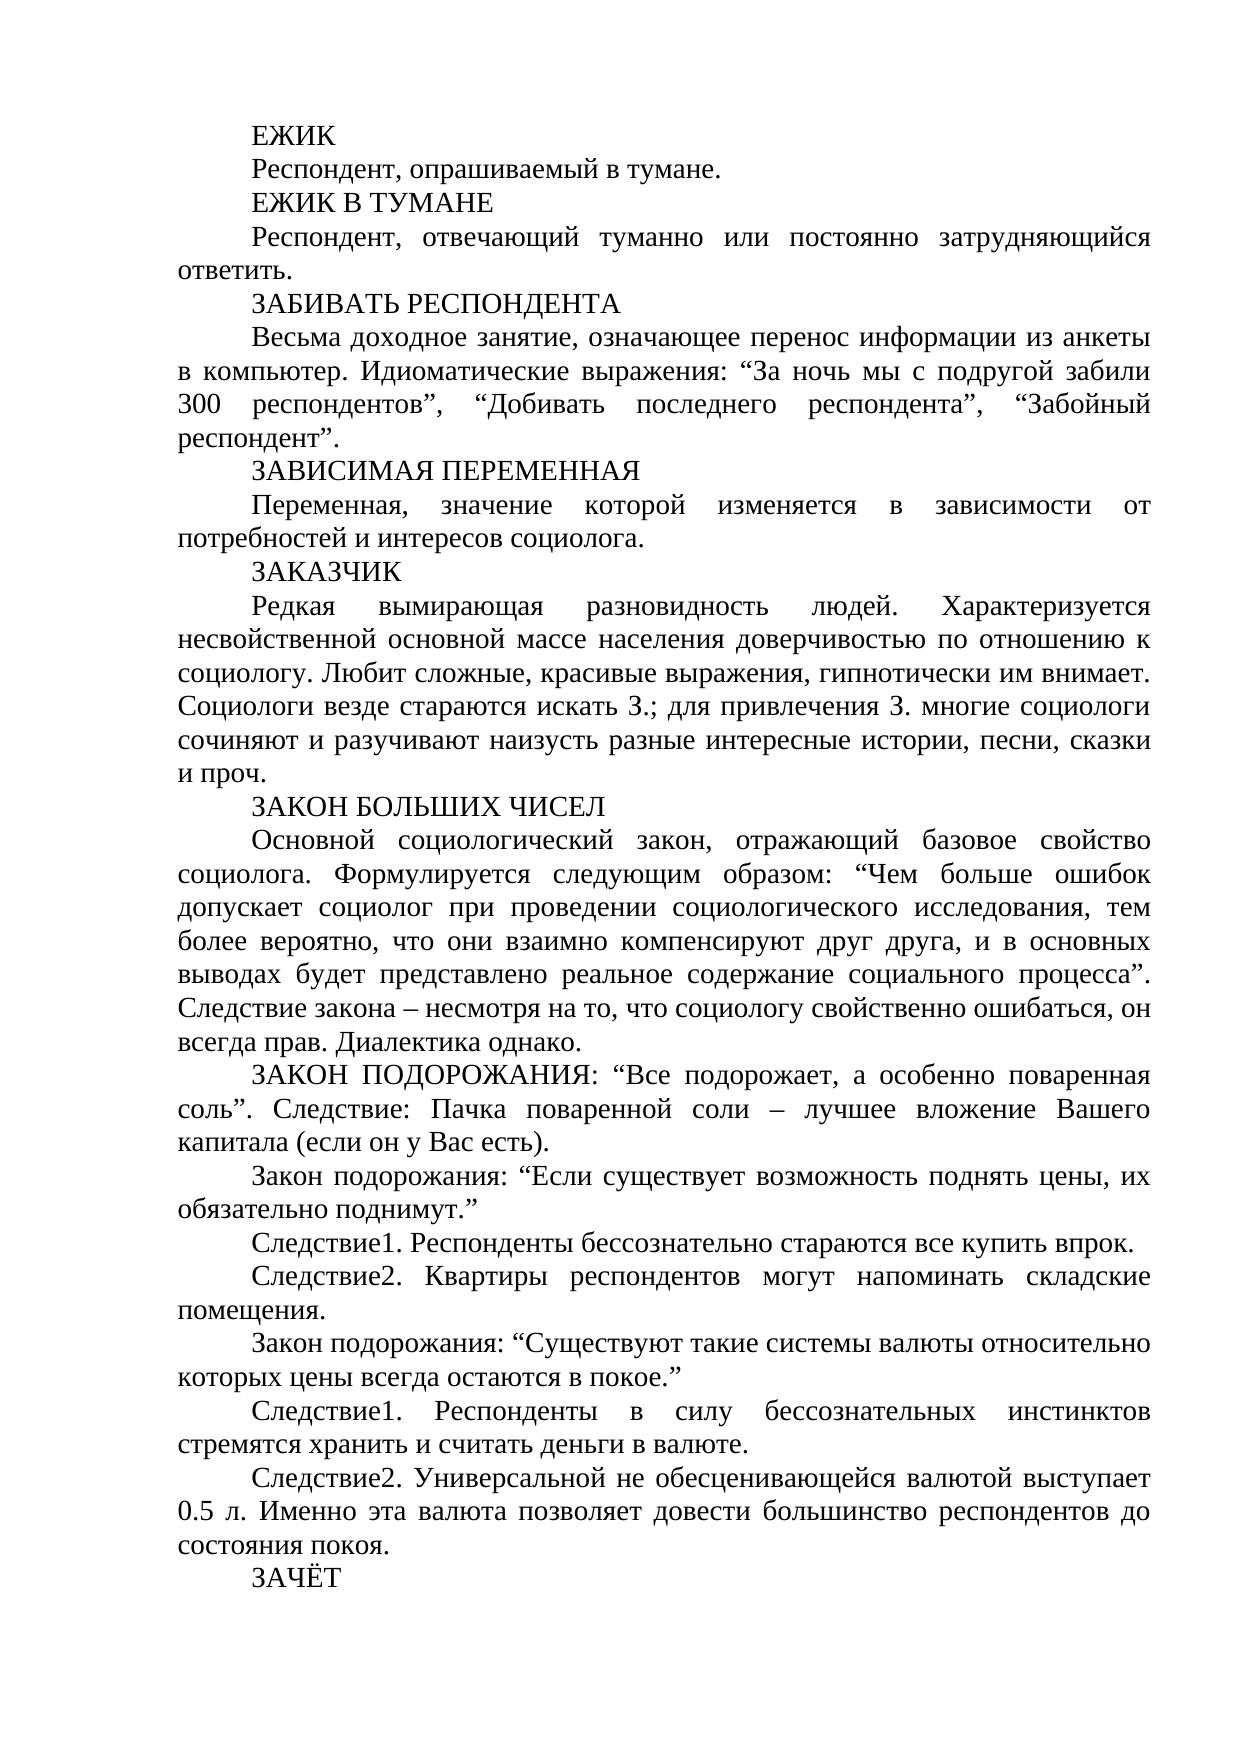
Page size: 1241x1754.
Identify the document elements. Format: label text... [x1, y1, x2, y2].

text Следствие2. Квартиры респондентов могут напоминать складские помещения. [177, 1258, 1152, 1326]
text Следствие1. Респонденты в силу бессознательных инстинктов стремятся хранить и считать деньги в валюте. [177, 1393, 1152, 1460]
text ЗАЧЁТ [177, 1560, 1152, 1594]
text Основной социологический закон, отражающий базовое свойство социолога. Формулируется следующим образом: “Чем больше ошибок допускает социолог при проведении социологического исследования, тем более вероятно, что они взаимно компенсируют друг друга, и в основных выводах будет представлено реальное содержание социального процесса”. Следствие закона – несмотря на то, что социологу свойственно ошибаться, он всегда прав. Диалектика однако. [177, 822, 1152, 1057]
text ЗАБИВАТЬ РЕСПОНДЕНТА [177, 286, 1152, 319]
text Переменная, значение которой изменяется в зависимости от потребностей и интересов социолога. [177, 487, 1152, 554]
text ЗАВИСИМАЯ ПЕРЕМЕННАЯ [177, 453, 1152, 487]
text Закон подорожания: “Существуют такие системы валюты относительно которых цены всегда остаются в покое.” [177, 1326, 1152, 1393]
text Весьма доходное занятие, означающее перенос информации из анкеты в компьютер. Идиоматические выражения: “За ночь мы с подругой забили 300 респондентов”, “Добивать последнего респондента”, “Забойный респондент”. [177, 319, 1152, 453]
text ЗАКАЗЧИК [177, 554, 1152, 588]
text ЕЖИК В ТУМАНЕ [177, 185, 1152, 219]
text Редкая вымирающая разновидность людей. Характеризуется несвойственной основной массе населения доверчивостью по отношению к социологу. Любит сложные, красивые выражения, гипнотически им внимает. Социологи везде стараются искать З.; для привлечения З. многие социологи сочиняют и разучивают наизусть разные интересные истории, песни, сказки и проч. [177, 588, 1152, 789]
text Респондент, опрашиваемый в тумане. [177, 152, 1152, 185]
text Закон подорожания: “Если существует возможность поднять цены, их обязательно поднимут.” [177, 1158, 1152, 1225]
text ЗАКОН ПОДОРОЖАНИЯ: “Все подорожает, а особенно поваренная соль”. Следствие: Пачка поваренной соли – лучшее вложение Вашего капитала (если он у Вас есть). [177, 1057, 1152, 1158]
text Следствие1. Респонденты бессознательно стараются все купить впрок. [177, 1225, 1152, 1258]
text ЗАКОН БОЛЬШИХ ЧИСЕЛ [177, 789, 1152, 822]
text ЕЖИК [177, 118, 1152, 152]
text Респондент, отвечающий туманно или постоянно затрудняющийся ответить. [177, 219, 1152, 286]
text Следствие2. Универсальной не обесценивающейся валютой выступает 0.5 л. Именно эта валюта позволяет довести большинство респондентов до состояния покоя. [177, 1460, 1152, 1560]
